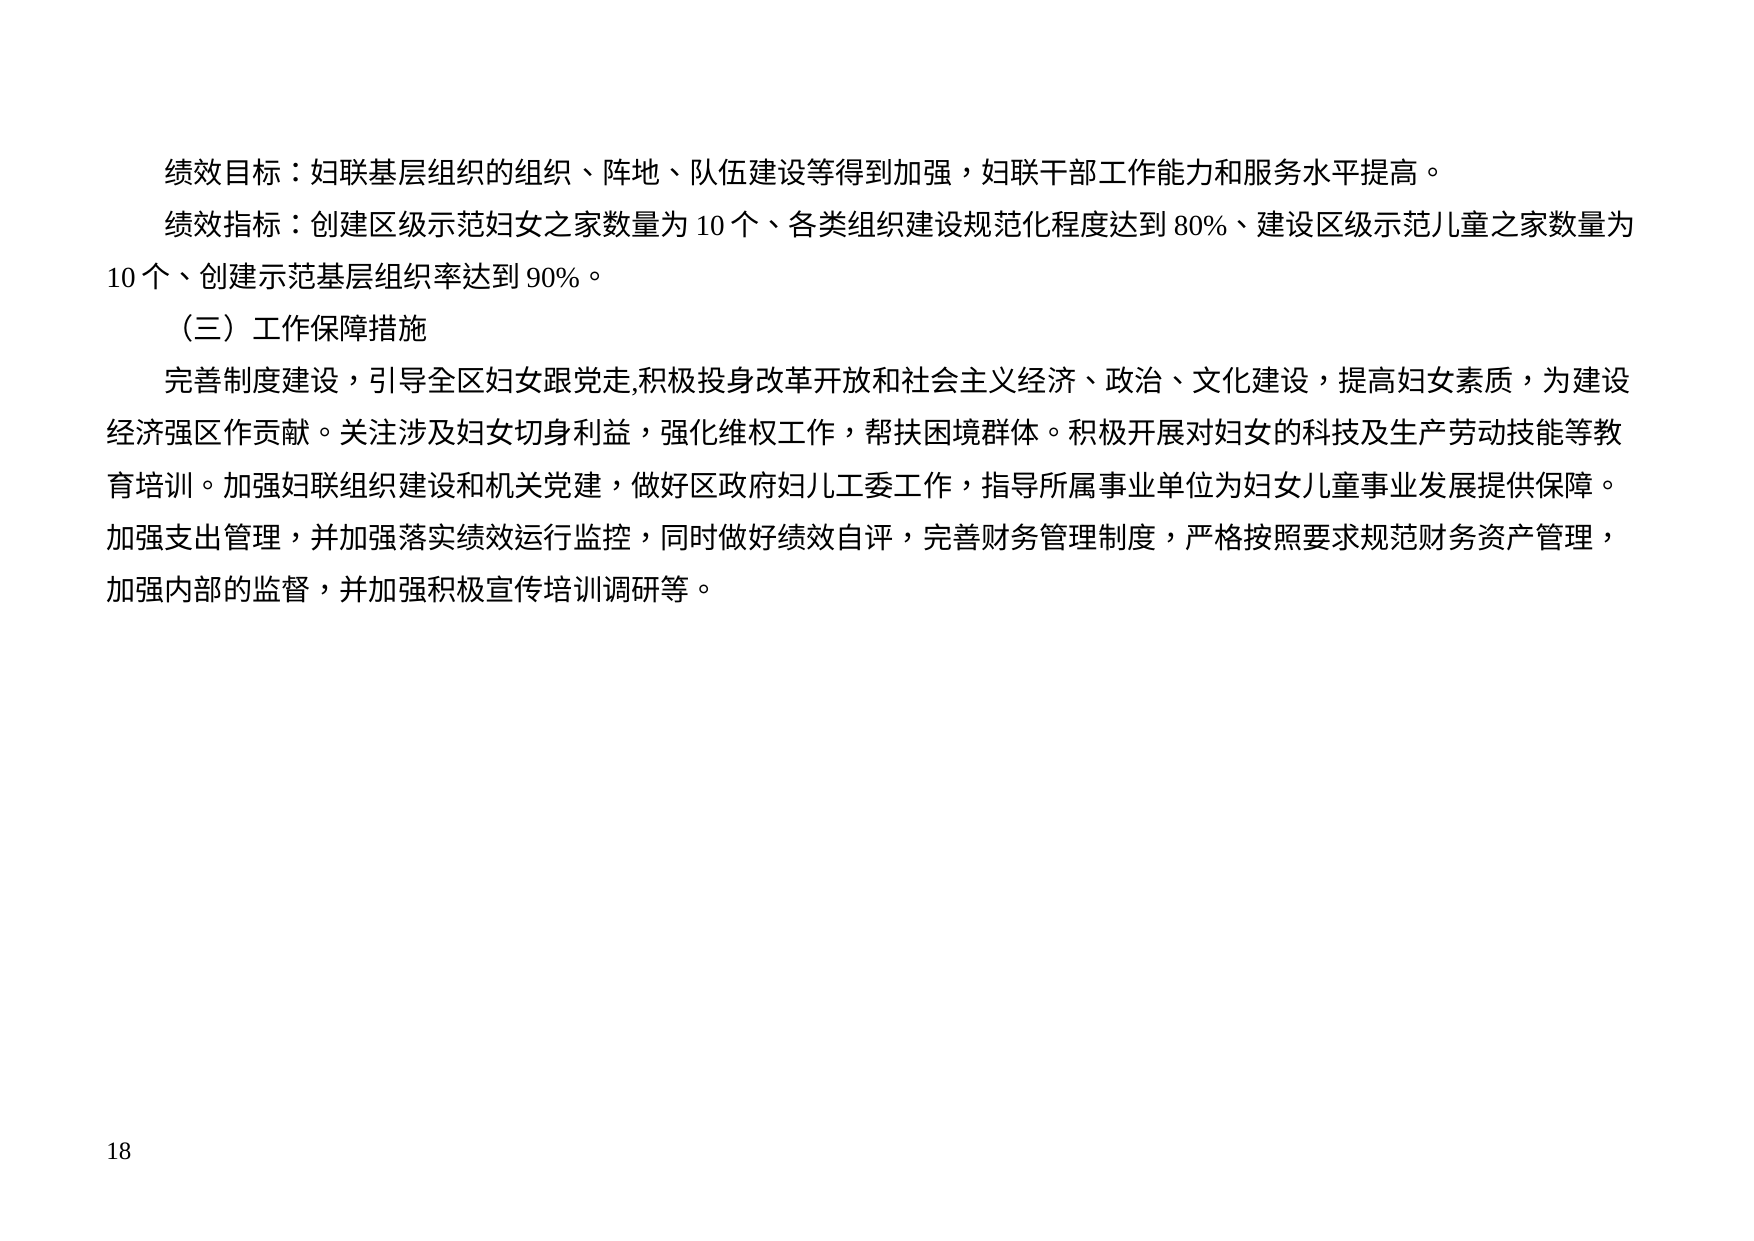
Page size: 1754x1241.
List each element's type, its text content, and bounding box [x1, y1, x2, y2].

text 绩效目标：妇联基层组织的组织、阵地、队伍建设等得到加强，妇联干部工作能力和服务水平提高。 [106, 142, 1648, 194]
text 绩效指标：创建区级示范妇女之家数量为10个、各类组织建设规范化程度达到80%、建设区级示范儿童之家数量为10个、创建示范基层组织率达到90%。 [106, 194, 1648, 298]
text （三）工作保障措施 [106, 298, 1648, 350]
text 完善制度建设，引导全区妇女跟党走,积极投身改革开放和社会主义经济、政治、文化建设，提高妇女素质，为建设经济强区作贡献。关注涉及妇女切身利益，强化维权工作，帮扶困境群体。积极开展对妇女的科技及生产劳动技能等教育培训。加强妇联组织建设和机关党建，做好区政府妇儿工委工作，指导所属事业单位为妇女儿童事业发展提供保障。加强支出管理，并加强落实绩效运行监控，同时做好绩效自评，完善财务管理制度，严格按照要求规范财务资产管理，加强内部的监督，并加强积极宣传培训调研等。 [106, 350, 1648, 611]
